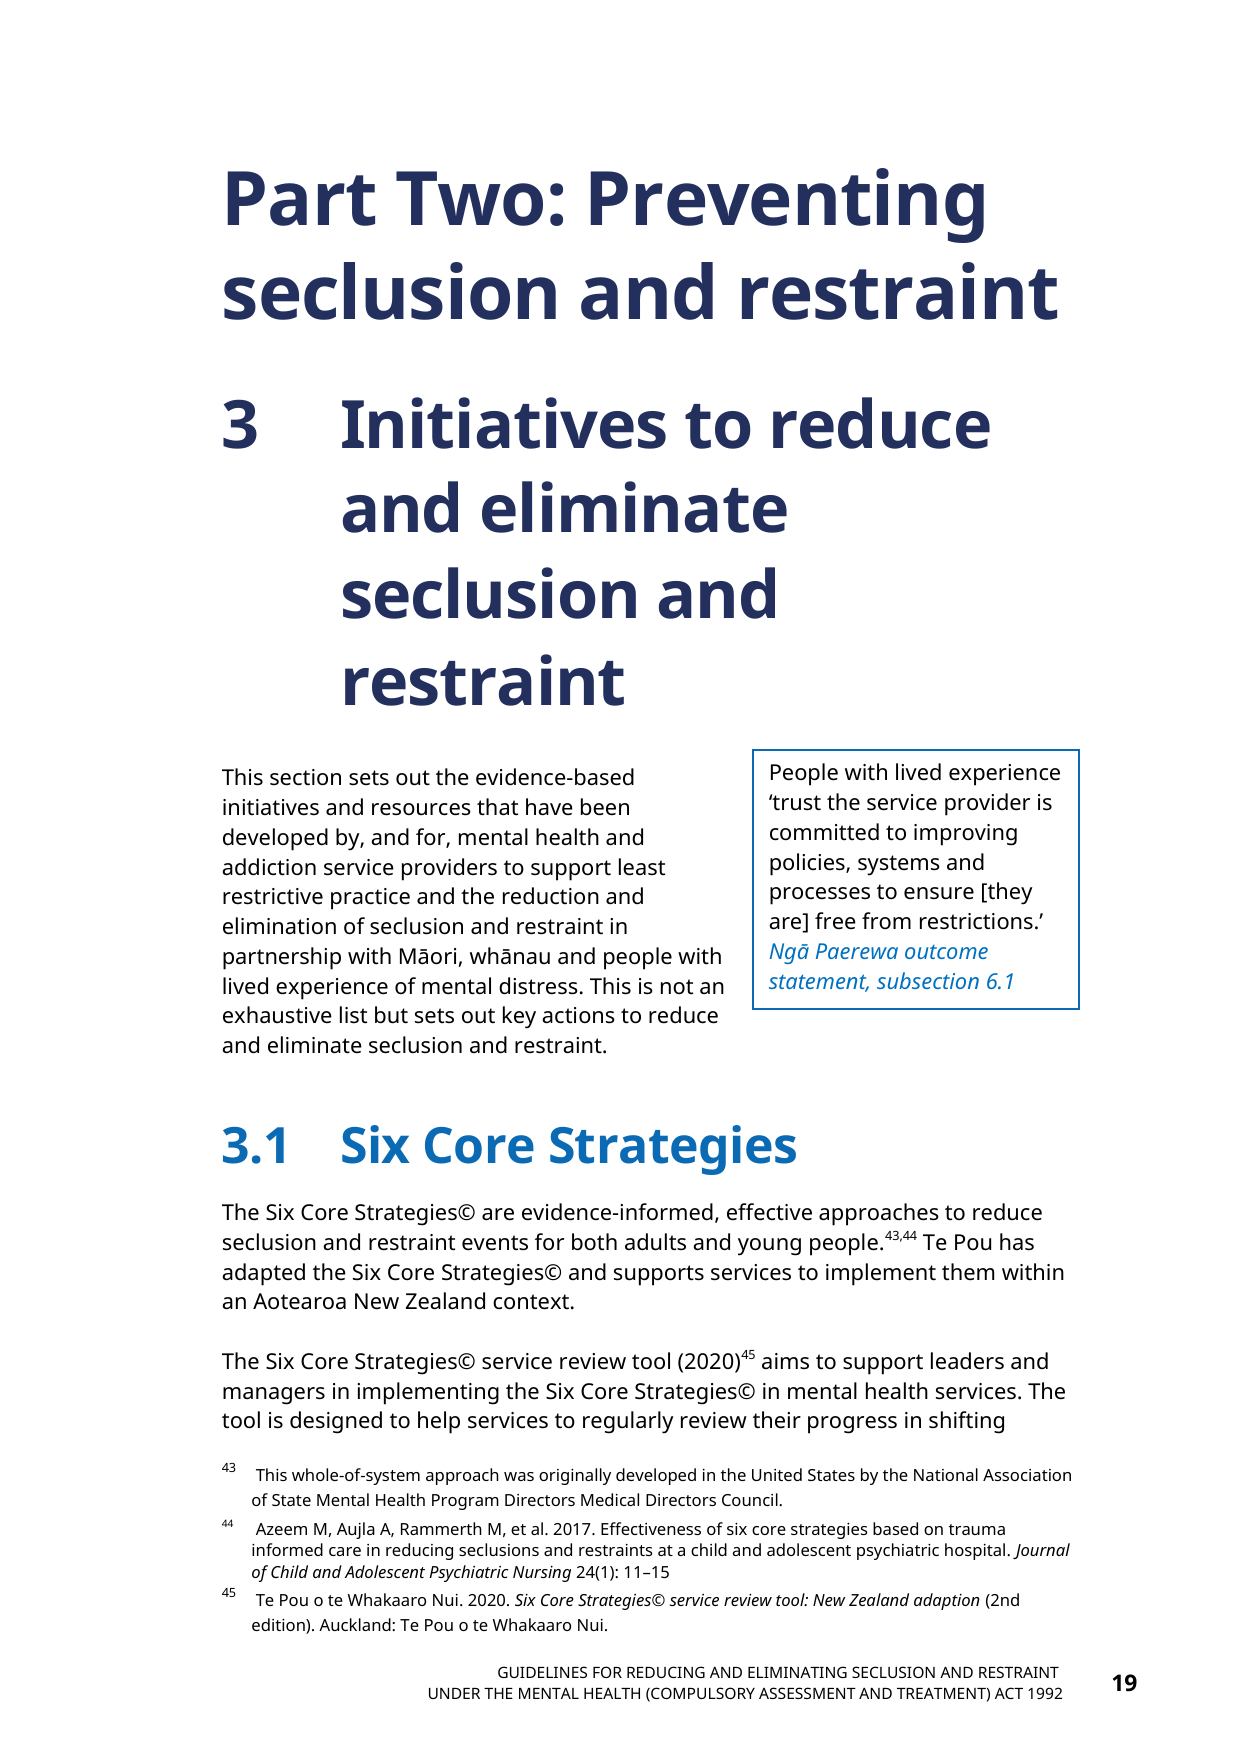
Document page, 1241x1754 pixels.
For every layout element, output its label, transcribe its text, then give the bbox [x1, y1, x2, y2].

subtitle Initiatives to reduce and eliminate seclusion and restraint [222, 379, 1078, 724]
subtitle Six Core Strategies [222, 1110, 1078, 1178]
text This section sets out the evidence-based initiatives and resources that have been developed by, and for, mental health and addiction service providers to support least restrictive practice and the reduction and elimination of seclusion and restraint in partnership with Māori, whānau and people with lived experience of mental distress. This is not an exhaustive list but sets out key actions to reduce and eliminate seclusion and restraint. [222, 762, 1078, 1060]
text The Six Core Strategies© are evidence-informed, effective approaches to reduce seclusion and restraint events for both adults and young people., Te Pou has adapted the Six Core Strategies© and supports services to implement them within an Aotearoa New Zealand context. [222, 1197, 1078, 1316]
subtitle Part Two: Preventing seclusion and restraint [222, 148, 1078, 342]
